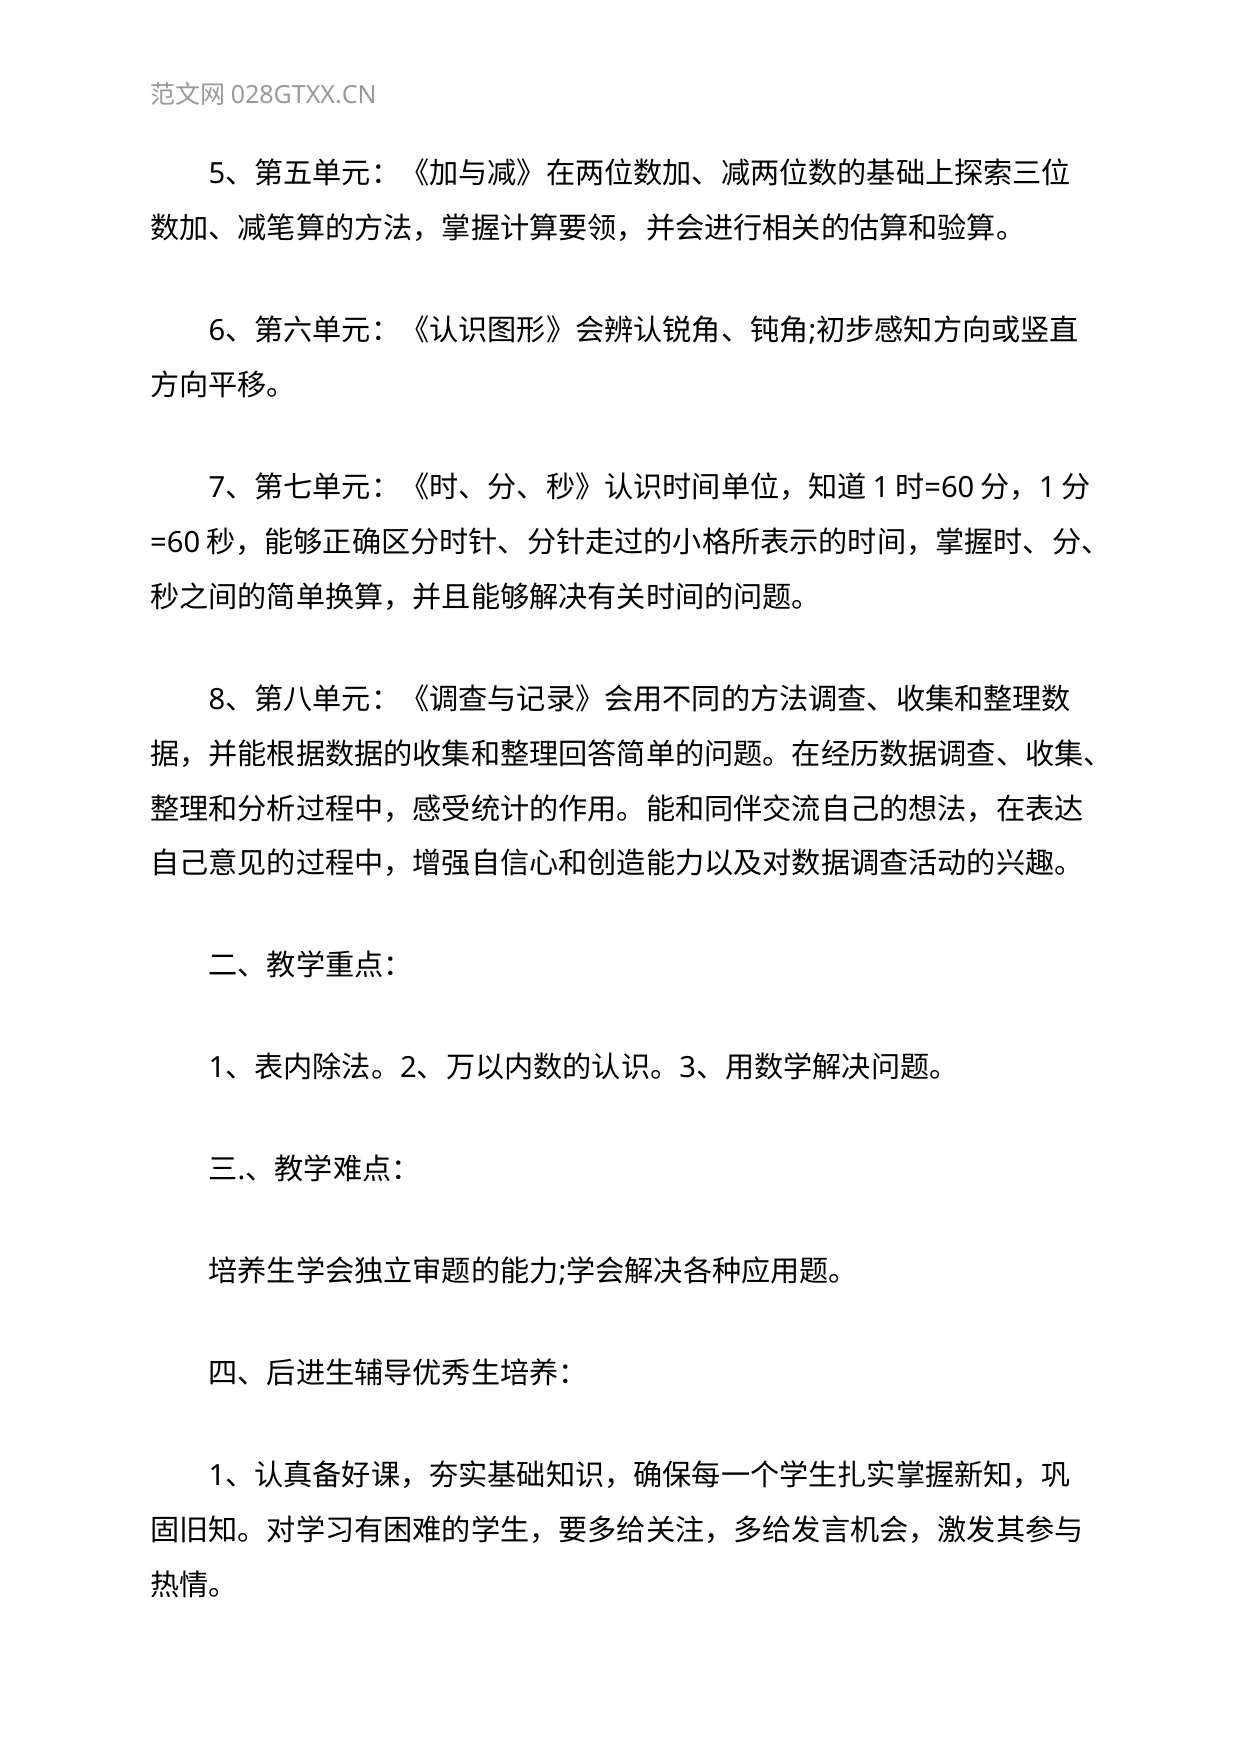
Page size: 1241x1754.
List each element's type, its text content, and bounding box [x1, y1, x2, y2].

text 8、第八单元：《调查与记录》会用不同的方法调查、收集和整理数据，并能根据数据的收集和整理回答简单的问题。在经历数据调查、收集、整理和分析过程中，感受统计的作用。能和同伴交流自己的想法，在表达自己意见的过程中，增强自信心和创造能力以及对数据调查活动的兴趣。 [150, 675, 1090, 882]
text 1、表内除法。2、万以内数的认识。3、用数学解决问题。 [150, 1044, 1090, 1086]
text 5、第五单元：《加与减》在两位数加、减两位数的基础上探索三位数加、减笔算的方法，掌握计算要领，并会进行相关的估算和验算。 [150, 150, 1090, 247]
text 6、第六单元：《认识图形》会辨认锐角、钝角;初步感知方向或竖直方向平移。 [150, 307, 1090, 404]
text 7、第七单元：《时、分、秒》认识时间单位，知道1时=60分，1分=60秒，能够正确区分时针、分针走过的小格所表示的时间，掌握时、分、秒之间的简单换算，并且能够解决有关时间的问题。 [150, 463, 1090, 616]
text 四、后进生辅导优秀生培养： [150, 1349, 1090, 1392]
text 1、认真备好课，夯实基础知识，确保每一个学生扎实掌握新知，巩固旧知。对学习有困难的学生，要多给关注，多给发言机会，激发其参与热情。 [150, 1451, 1090, 1603]
text 培养生学会独立审题的能力;学会解决各种应用题。 [150, 1248, 1090, 1290]
text 二、教学重点： [150, 942, 1090, 984]
text 三.、教学难点： [150, 1146, 1090, 1188]
